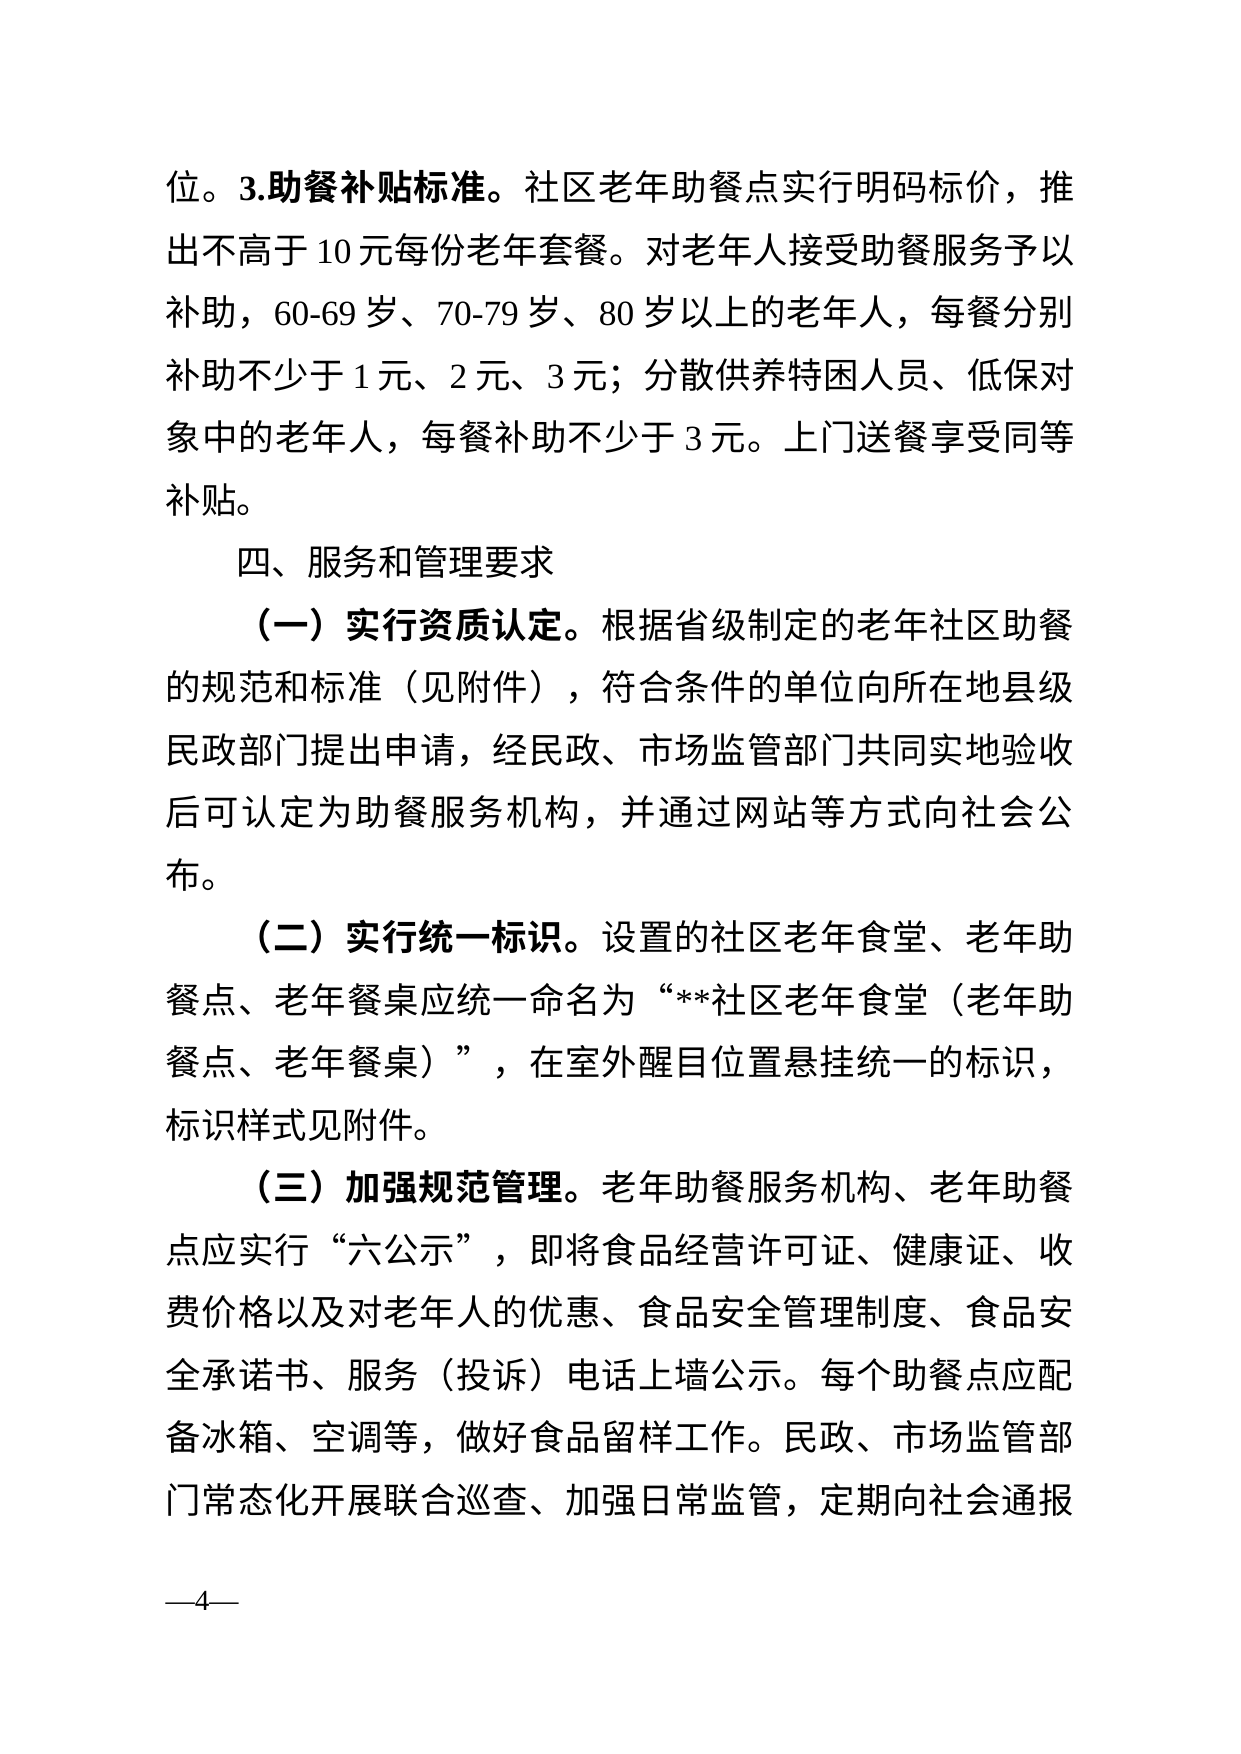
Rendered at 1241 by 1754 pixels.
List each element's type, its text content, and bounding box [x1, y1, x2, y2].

text （一）实行资质认定。根据省级制定的老年社区助餐的规范和标准（见附件），符合条件的单位向所在地县级民政部门提出申请，经民政、市场监管部门共同实地验收后可认定为助餐服务机构，并通过网站等方式向社会公布。 [165, 588, 1075, 901]
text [165, 151, 1075, 526]
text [165, 1151, 1075, 1526]
text 四、服务和管理要求 [165, 526, 1075, 588]
text （二）实行统一标识。设置的社区老年食堂、老年助餐点、老年餐桌应统一命名为“**社区老年食堂（老年助餐点、老年餐桌）”，在室外醒目位置悬挂统一的标识，标识样式见附件。 [165, 901, 1075, 1151]
